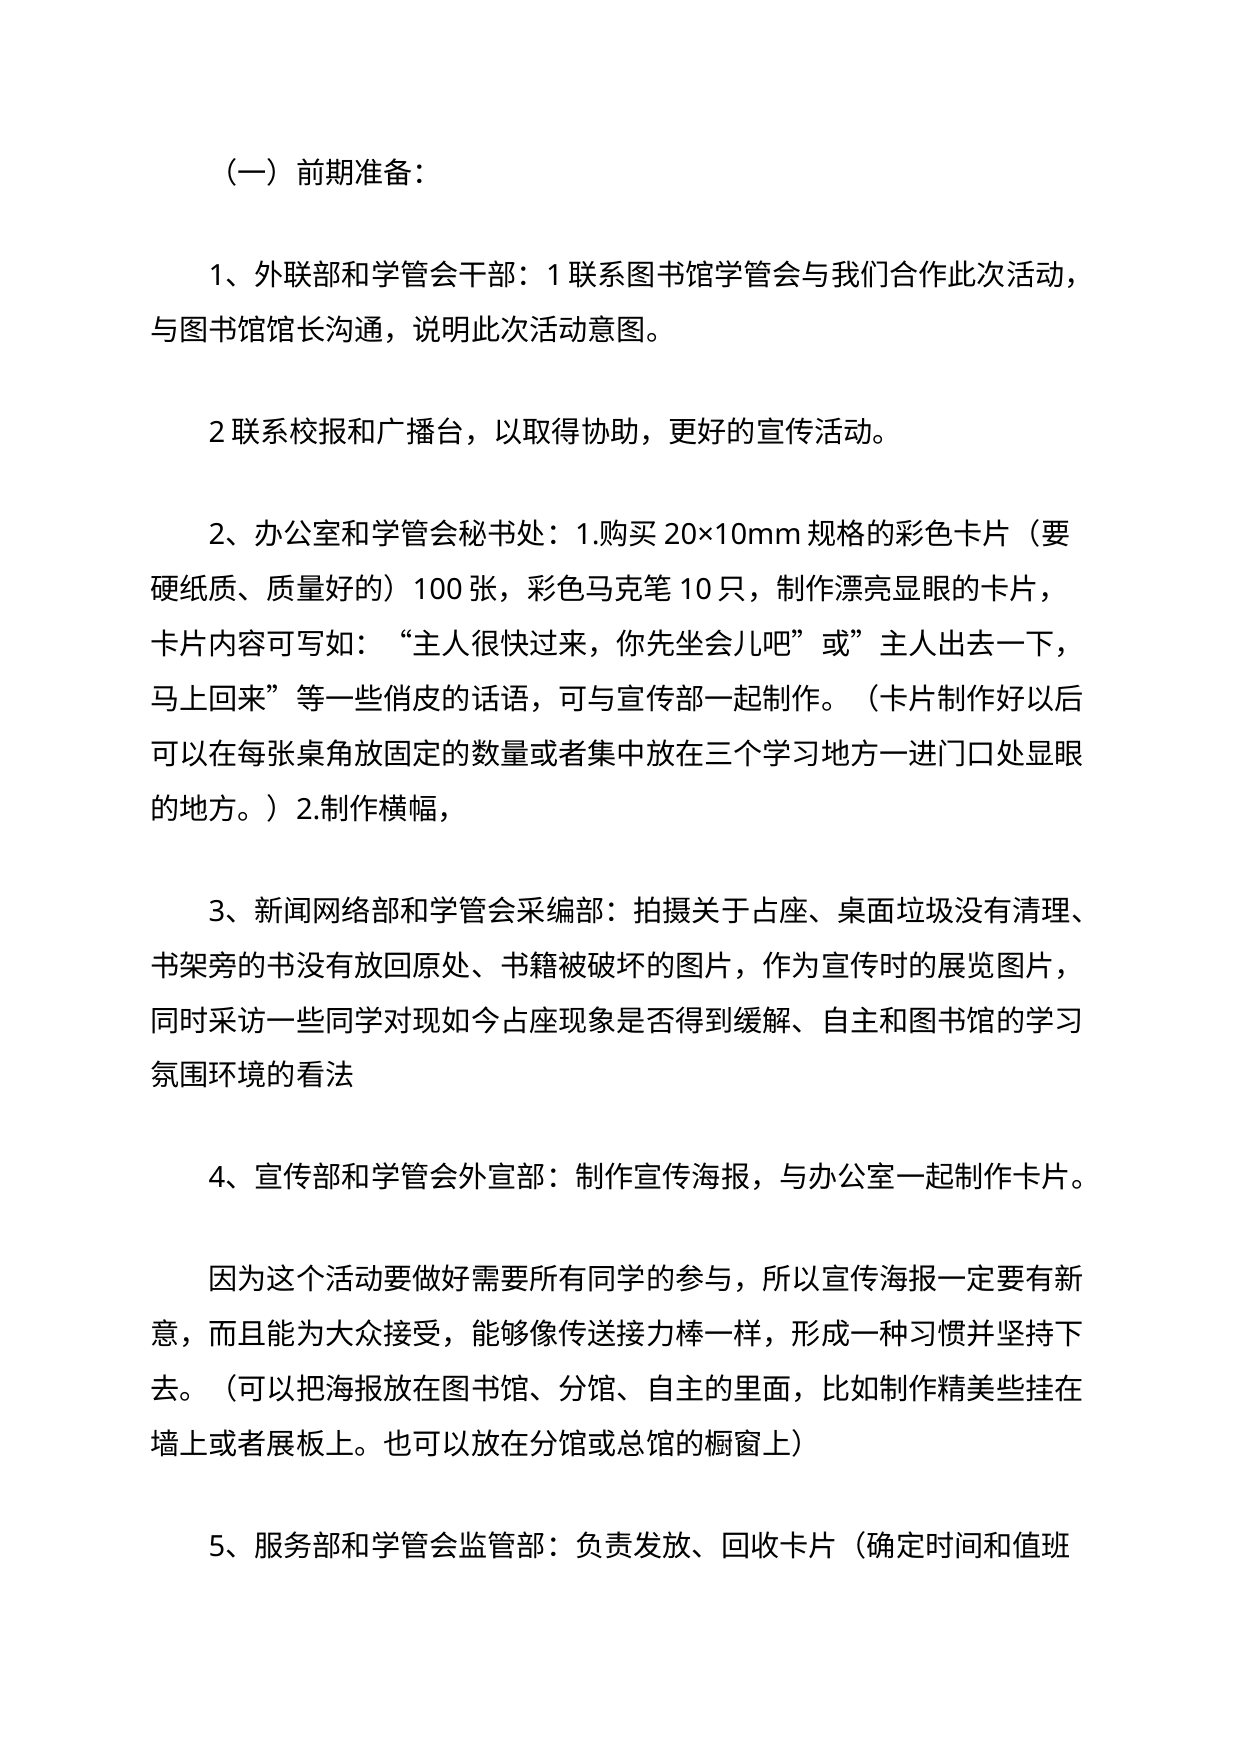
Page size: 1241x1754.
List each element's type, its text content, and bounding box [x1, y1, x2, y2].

text （一）前期准备： [150, 150, 1090, 192]
text 2、办公室和学管会秘书处：1.购买20×10mm规格的彩色卡片（要硬纸质、质量好的）100张，彩色马克笔10只，制作漂亮显眼的卡片，卡片内容可写如：“主人很快过来，你先坐会儿吧”或”主人出去一下，马上回来”等一些俏皮的话语，可与宣传部一起制作。（卡片制作好以后可以在每张桌角放固定的数量或者集中放在三个学习地方一进门口处显眼的地方。）2.制作横幅， [150, 511, 1090, 828]
text 1、外联部和学管会干部：1联系图书馆学管会与我们合作此次活动，与图书馆馆长沟通，说明此次活动意图。 [150, 252, 1090, 349]
text 2联系校报和广播台，以取得协助，更好的宣传活动。 [150, 408, 1090, 451]
text 3、新闻网络部和学管会采编部：拍摄关于占座、桌面垃圾没有清理、书架旁的书没有放回原处、书籍被破坏的图片，作为宣传时的展览图片，同时采访一些同学对现如今占座现象是否得到缓解、自主和图书馆的学习氛围环境的看法 [150, 887, 1090, 1094]
text 因为这个活动要做好需要所有同学的参与，所以宣传海报一定要有新意，而且能为大众接受，能够像传送接力棒一样，形成一种习惯并坚持下去。（可以把海报放在图书馆、分馆、自主的里面，比如制作精美些挂在墙上或者展板上。也可以放在分馆或总馆的橱窗上） [150, 1256, 1090, 1463]
text 4、宣传部和学管会外宣部：制作宣传海报，与办公室一起制作卡片。 [150, 1154, 1090, 1196]
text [150, 1522, 1090, 1564]
